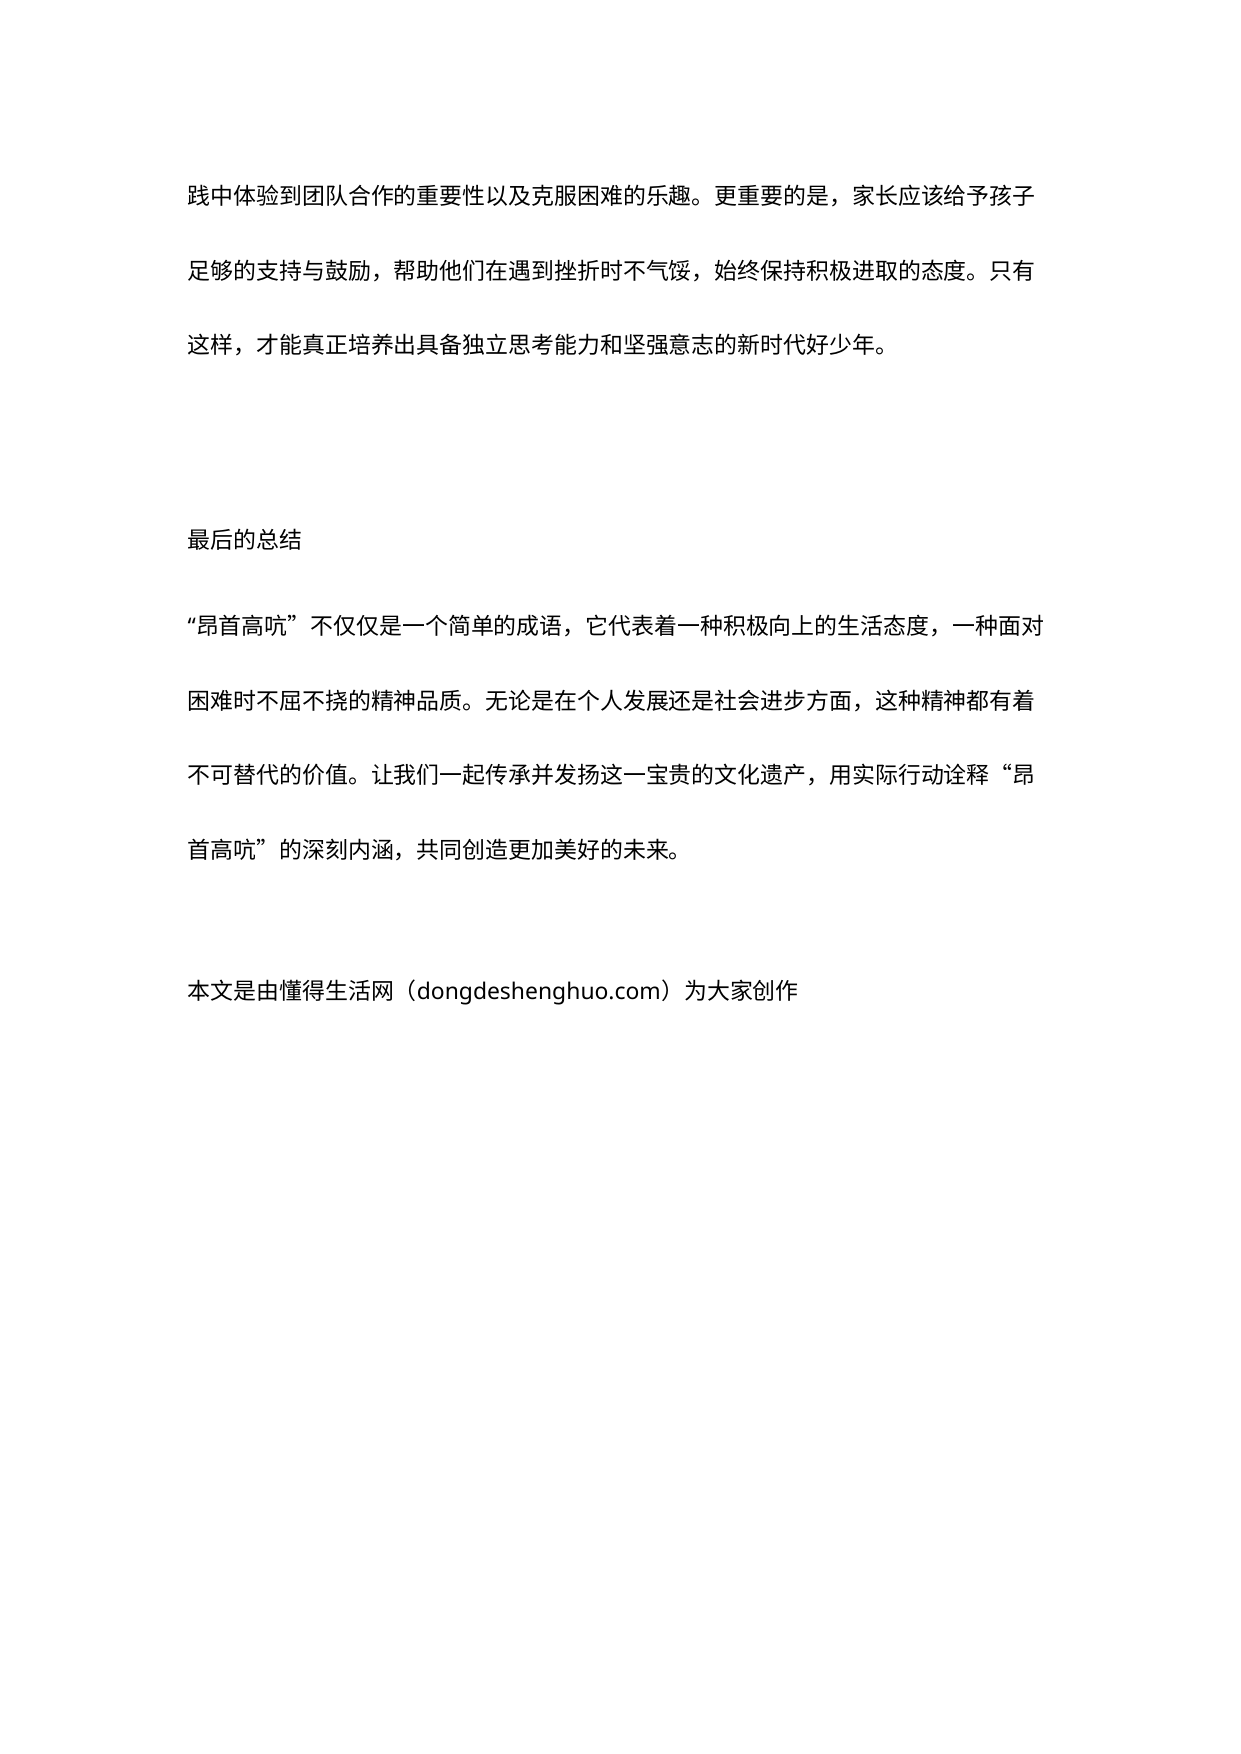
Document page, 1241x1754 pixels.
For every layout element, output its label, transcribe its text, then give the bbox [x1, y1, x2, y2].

text 本文是由懂得生活网（dongdeshenghuo.com）为大家创作 [187, 957, 1053, 1022]
text “昂首高吭”不仅仅是一个简单的成语，它代表着一种积极向上的生活态度，一种面对困难时不屈不挠的精神品质。无论是在个人发展还是社会进步方面，这种精神都有着不可替代的价值。让我们一起传承并发扬这一宝贵的文化遗产，用实际行动诠释“昂首高吭”的深刻内涵，共同创造更加美好的未来。 [187, 592, 1053, 881]
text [187, 162, 1053, 376]
text 最后的总结 [187, 506, 1053, 571]
